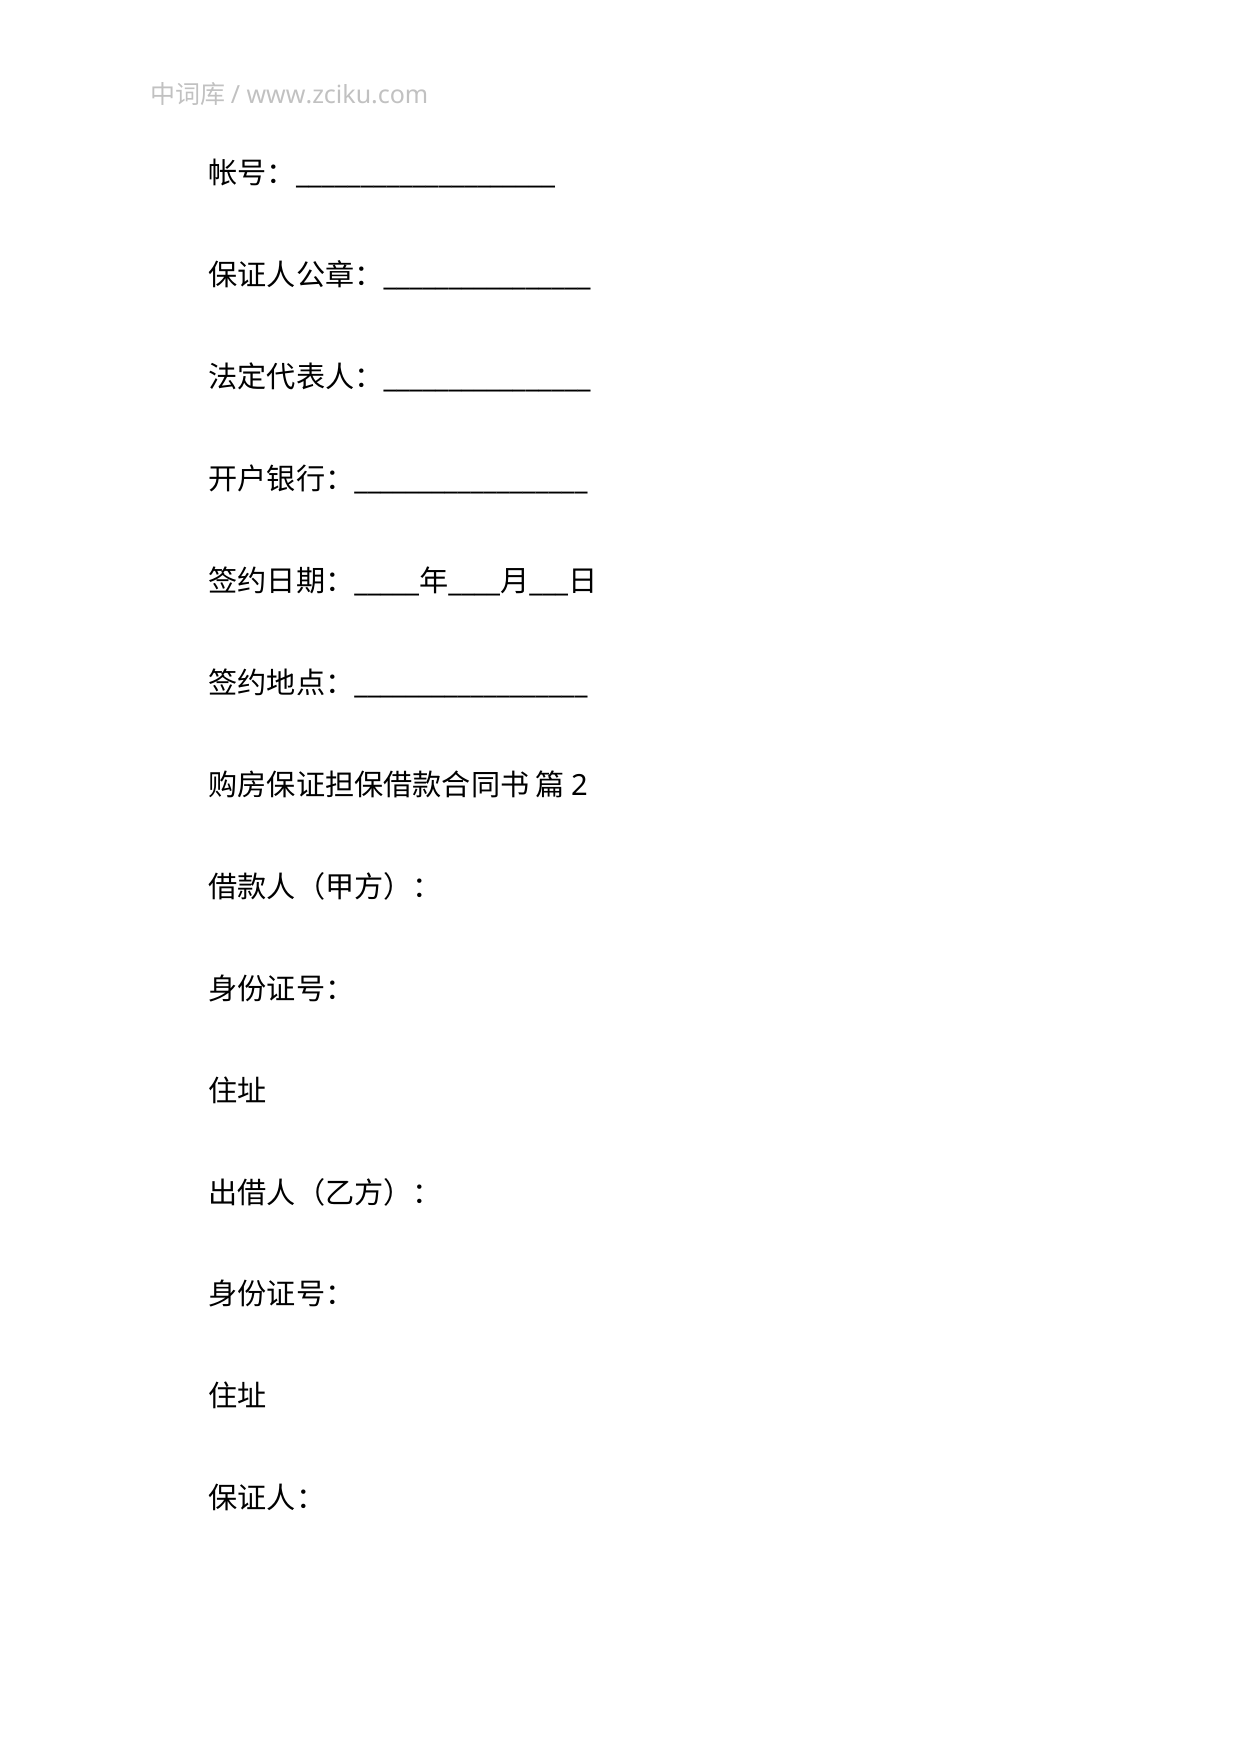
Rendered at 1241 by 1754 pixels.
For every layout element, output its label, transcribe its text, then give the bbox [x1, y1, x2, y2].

text 法定代表人：________________ [150, 354, 1090, 396]
text 住址 [150, 1373, 1090, 1415]
text 身份证号： [150, 1271, 1090, 1313]
text 购房保证担保借款合同书 篇2 [150, 762, 1090, 804]
text 出借人（乙方）： [150, 1169, 1090, 1211]
text 签约日期：_____年____月___日 [150, 558, 1090, 600]
text 身份证号： [150, 966, 1090, 1008]
text 签约地点：__________________ [150, 660, 1090, 702]
text 保证人公章：________________ [150, 252, 1090, 294]
text 保证人： [150, 1474, 1090, 1517]
text 开户银行：__________________ [150, 456, 1090, 498]
text 住址 [150, 1067, 1090, 1110]
text 借款人（甲方）： [150, 864, 1090, 906]
text 帐号：____________________ [150, 150, 1090, 192]
